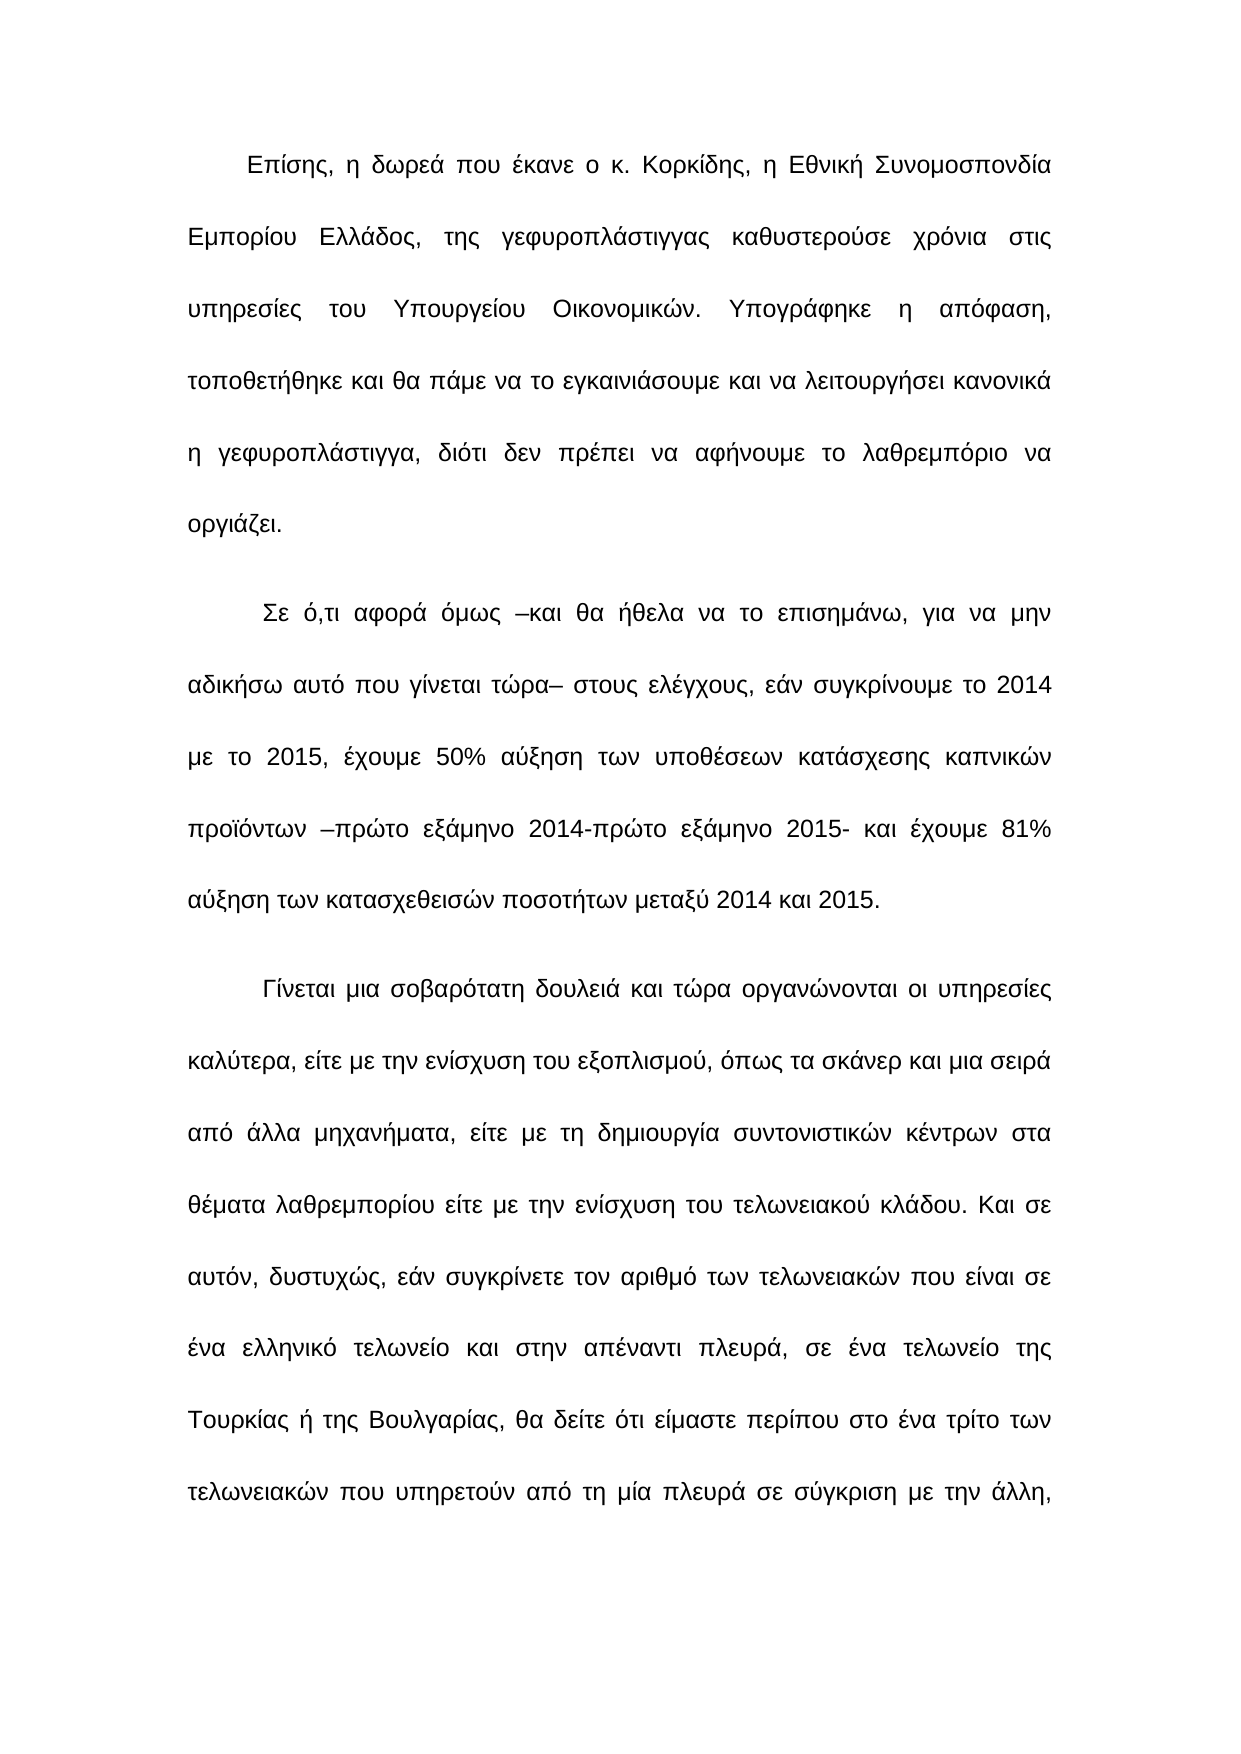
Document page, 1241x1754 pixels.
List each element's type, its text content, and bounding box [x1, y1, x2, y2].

text Σε ό,τι αφορά όμως –και θα ήθελα να το επισημάνω, για να μην αδικήσω αυτό που γίνεται τώρα– στους ελέγχους, εάν συγκρίνουμε το 2014 με το 2015, έχουμε 50% αύξηση των υποθέσεων κατάσχεσης καπνικών προϊόντων –πρώτο εξάμηνο 2014-πρώτο εξάμηνο 2015- και έχουμε 81% αύξηση των κατασχεθεισών ποσοτήτων μεταξύ 2014 και 2015. [187, 598, 1053, 914]
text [187, 974, 1053, 1506]
text Επίσης, η δωρεά που έκανε ο κ. Κορκίδης, η Εθνική Συνομοσπονδία Εμπορίου Ελλάδος, της γεφυροπλάστιγγας καθυστερούσε χρόνια στις υπηρεσίες του Υπουργείου Οικονομικών. Υπογράφηκε η απόφαση, τοποθετήθηκε και θα πάμε να το εγκαινιάσουμε και να λειτουργήσει κανονικά η γεφυροπλάστιγγα, διότι δεν πρέπει να αφήνουμε το λαθρεμπόριο να οργιάζει. [187, 150, 1053, 538]
